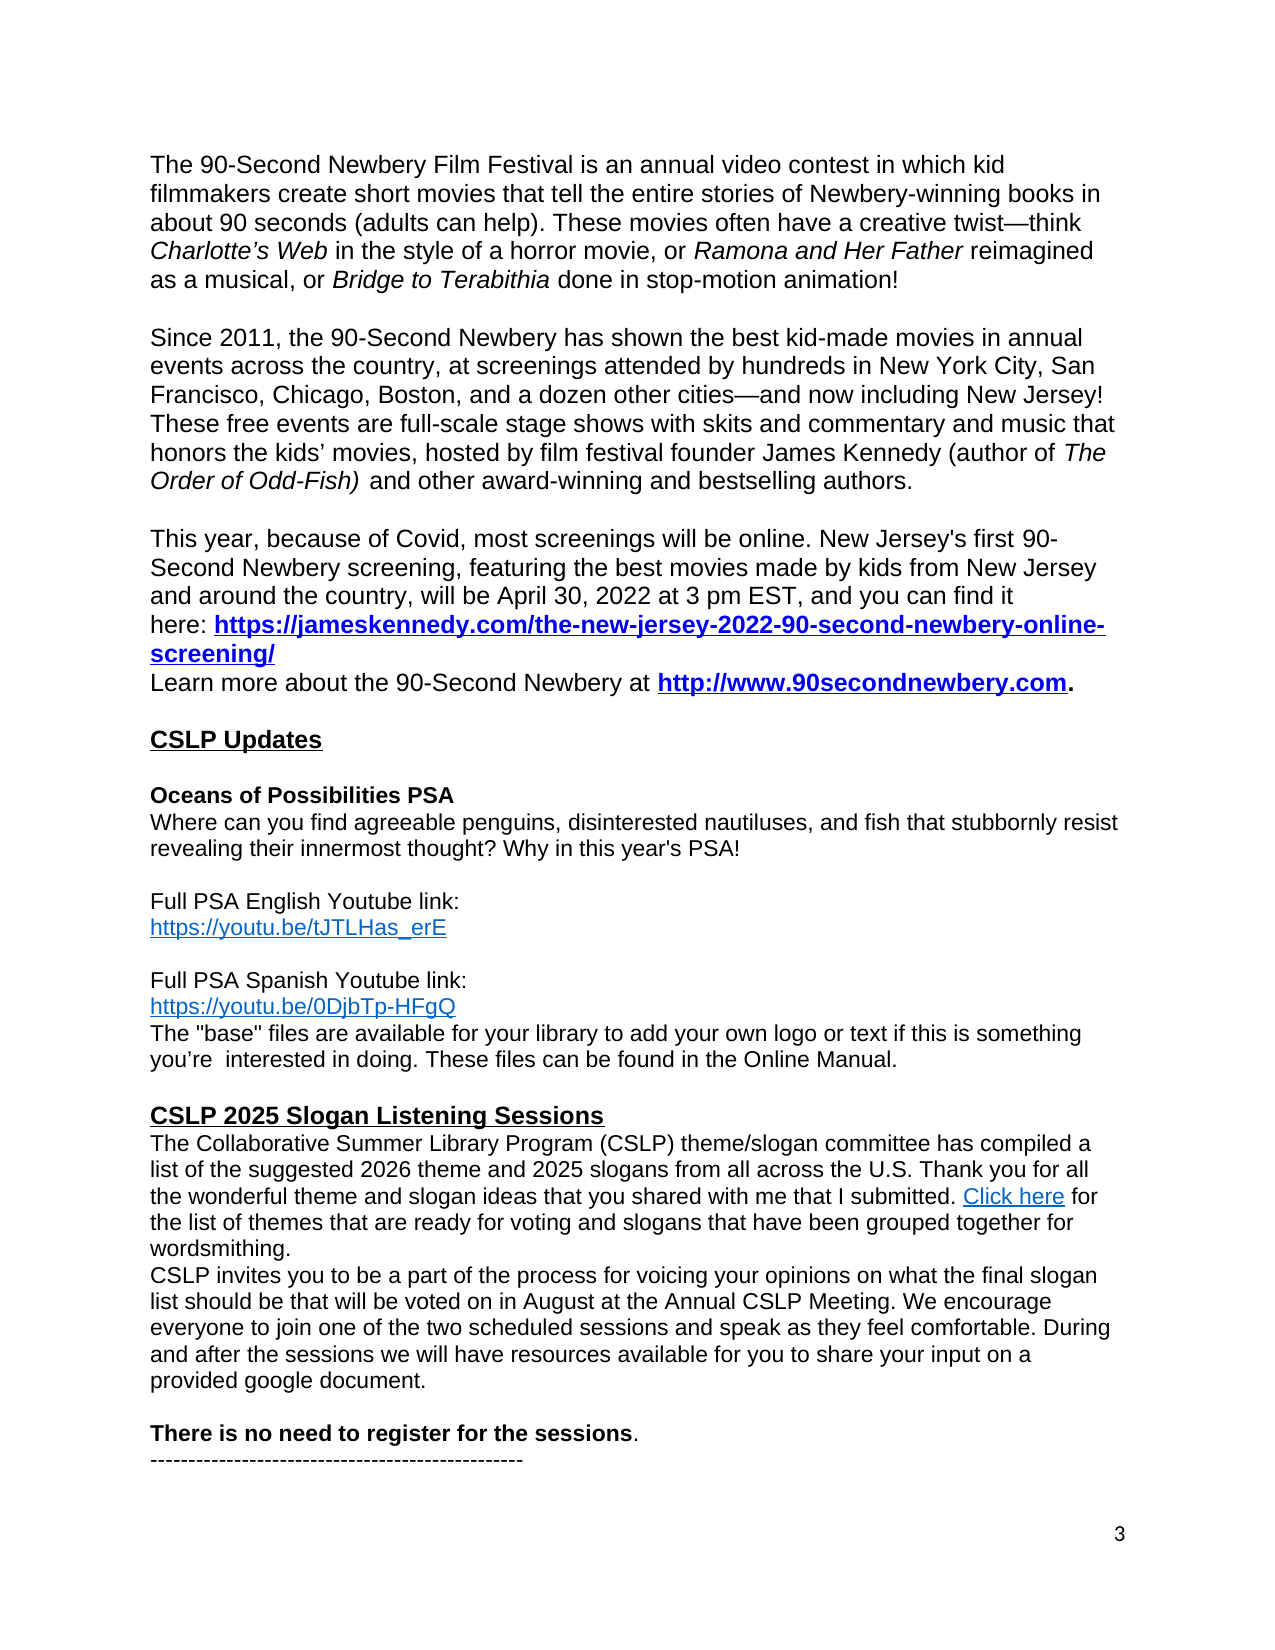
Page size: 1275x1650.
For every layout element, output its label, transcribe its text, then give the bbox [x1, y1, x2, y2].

text Oceans of Possibilities PSA [150, 782, 1125, 809]
text Learn more about the 90-Second Newbery at http://www.90secondnewbery.com. [150, 667, 1125, 696]
text Full PSA Spanish Youtube link: [150, 967, 1125, 993]
text ------------------------------------------------- [150, 1446, 1125, 1472]
text Where can you find agreeable penguins, disinterested nautiluses, and fish that stubbornly resist revealing their innermost thought? Why in this year's PSA! [150, 809, 1125, 862]
text There is no need to register for the sessions. [150, 1420, 1125, 1446]
text https://youtu.be/0DjbTp-HFgQ [150, 993, 1125, 1020]
text https://youtu.be/tJTLHas_erE [150, 914, 1125, 941]
text CSLP invites you to be a part of the process for voicing your opinions on what the final slogan list should be that will be voted on in August at the Annual CSLP Meeting. We encourage everyone to join one of the two scheduled sessions and speak as they feel comfortable. During and after the sessions we will have resources available for you to share your input on a provided google document. [150, 1262, 1125, 1393]
text Since 2011, the 90-Second Newbery has shown the best kid-made movies in annual events across the country, at screenings attended by hundreds in New York City, San Francisco, Chicago, Boston, and a dozen other cities—and now including New Jersey! These free events are full-scale stage shows with skits and commentary and music that honors the kids’ movies, hosted by film festival founder James Kennedy (author of The Order of Odd-Fish) and other award-winning and bestselling authors. [150, 322, 1125, 495]
text The "base" files are available for your library to add your own logo or text if this is something you’re interested in doing. These files can be found in the Online Manual. [150, 1020, 1125, 1072]
text Full PSA English Youtube link: [150, 888, 1125, 914]
text The 90-Second Newbery Film Festival is an annual video contest in which kid filmmakers create short movies that tell the entire stories of Newbery-winning books in about 90 seconds (adults can help). These movies often have a creative twist—think Charlotte’s Web in the style of a horror movie, or Ramona and Her Father reimagined as a musical, or Bridge to Terabithia done in stop-motion animation! [150, 150, 1125, 294]
text CSLP Updates [150, 725, 1125, 754]
text CSLP 2025 Slogan Listening Sessions [150, 1101, 1125, 1130]
text This year, because of Covid, most screenings will be online. New Jersey's first 90-Second Newbery screening, featuring the best movies made by kids from New Jersey and around the country, will be April 30, 2022 at 3 pm EST, and you can find it here: https://jameskennedy.com/the-new-jersey-2022-90-second-newbery-online-screening/ [150, 524, 1125, 667]
text The Collaborative Summer Library Program (CSLP) theme/slogan committee has compiled a list of the suggested 2026 theme and 2025 slogans from all across the U.S. Thank you for all the wonderful theme and slogan ideas that you shared with me that I submitted. Click here for the list of themes that are ready for voting and slogans that have been grouped together for wordsmithing. [150, 1130, 1125, 1262]
